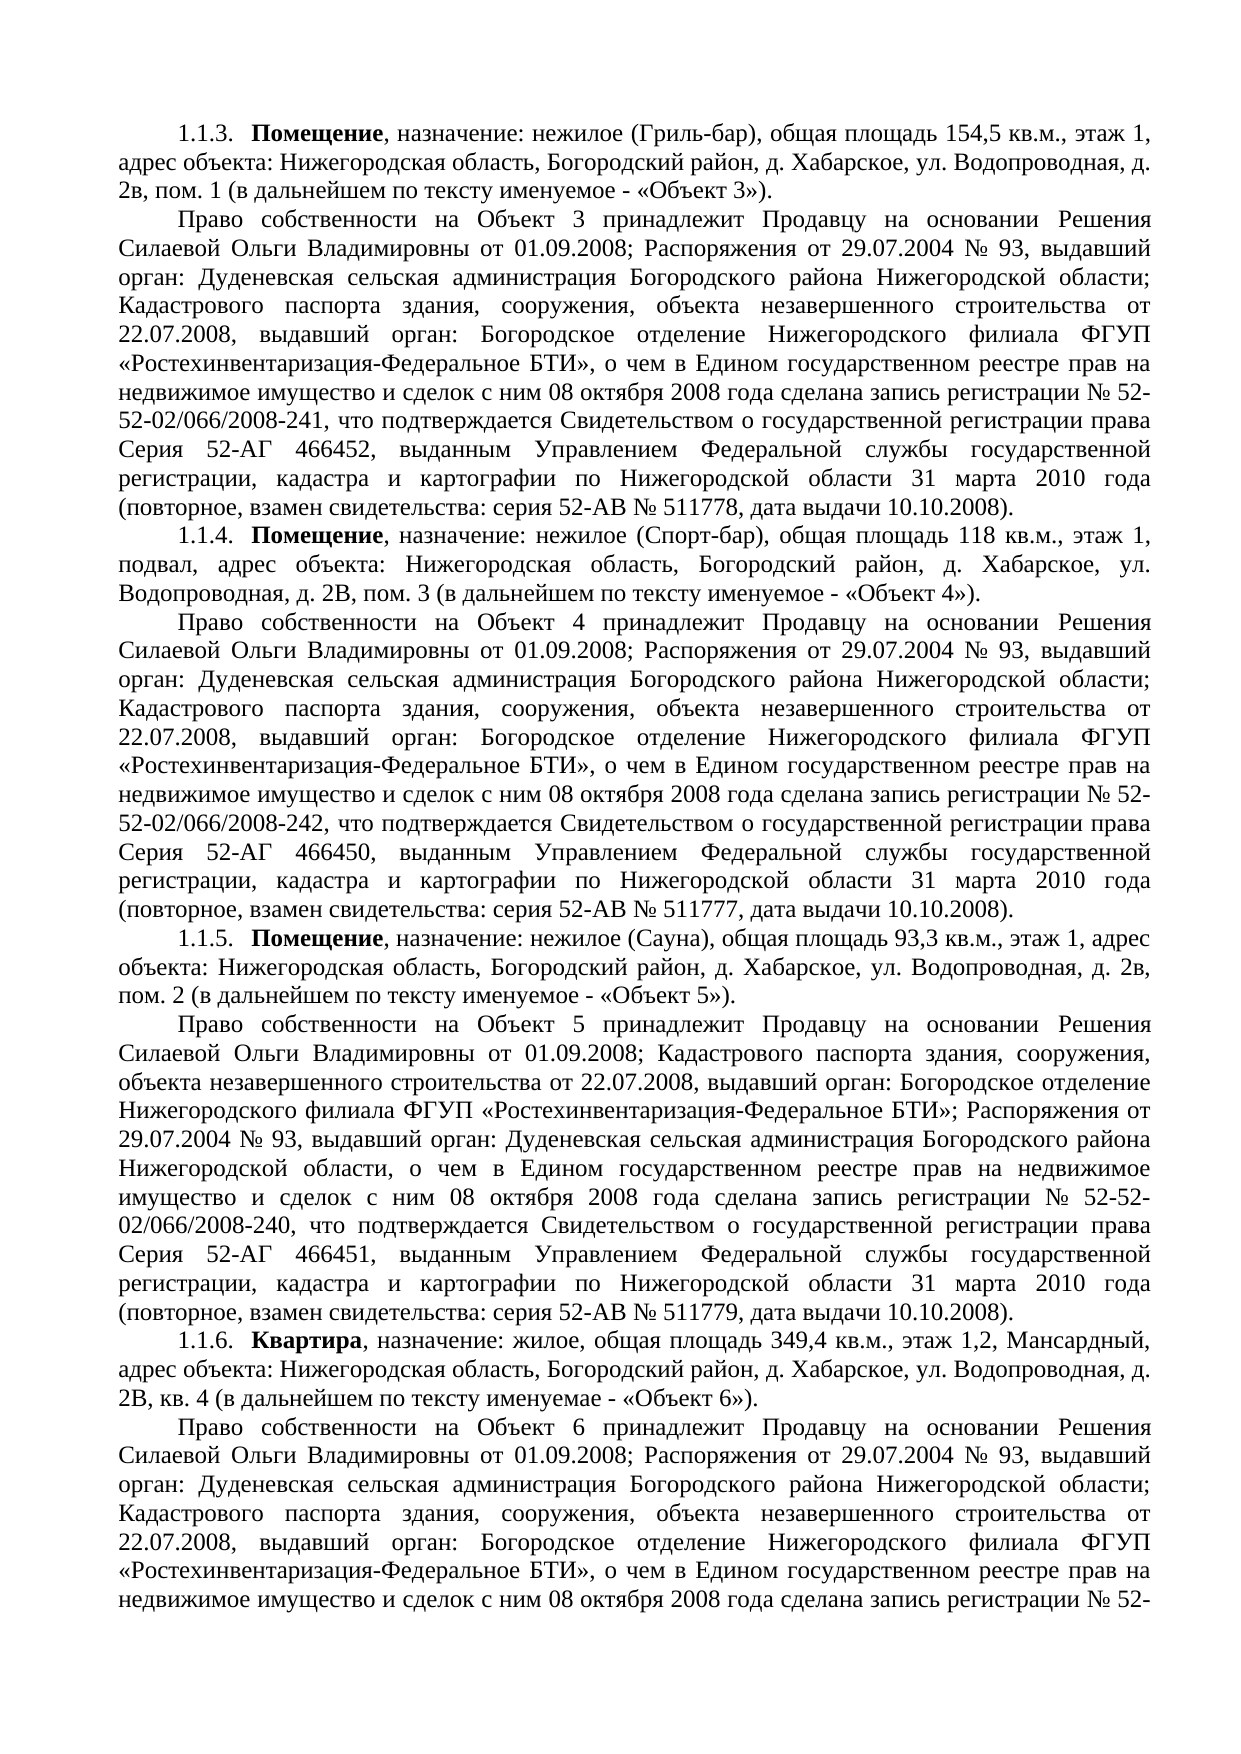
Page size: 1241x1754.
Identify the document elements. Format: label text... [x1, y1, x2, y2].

text Право собственности на Объект 4 принадлежит Продавцу на основании Решения Силаевой Ольги Владимировны от 01.09.2008; Распоряжения от 29.07.2004 № 93, выдавший орган: Дуденевская сельская администрация Богородского района Нижегородской области; Кадастрового паспорта здания, сооружения, объекта незавершенного строительства от 22.07.2008, выдавший орган: Богородское отделение Нижегородского филиала ФГУП «Ростехинвентаризация-Федеральное БТИ», о чем в Едином государственном реестре прав на недвижимое имущество и сделок с ним 08 октября 2008 года сделана запись регистрации № 52-52-02/066/2008-242, что подтверждается Свидетельством о государственной регистрации права Серия 52-АГ 466450, выданным Управлением Федеральной службы государственной регистрации, кадастра и картографии по Нижегородской области 31 марта 2010 года (повторное, взамен свидетельства: серия 52-АВ № 511777, дата выдачи 10.10.2008). [118, 607, 1152, 923]
text Право собственности на Объект 3 принадлежит Продавцу на основании Решения Силаевой Ольги Владимировны от 01.09.2008; Распоряжения от 29.07.2004 № 93, выдавший орган: Дуденевская сельская администрация Богородского района Нижегородской области; Кадастрового паспорта здания, сооружения, объекта незавершенного строительства от 22.07.2008, выдавший орган: Богородское отделение Нижегородского филиала ФГУП «Ростехинвентаризация-Федеральное БТИ», о чем в Едином государственном реестре прав на недвижимое имущество и сделок с ним 08 октября 2008 года сделана запись регистрации № 52-52-02/066/2008-241, что подтверждается Свидетельством о государственной регистрации права Серия 52-АГ 466452, выданным Управлением Федеральной службы государственной регистрации, кадастра и картографии по Нижегородской области 31 марта 2010 года (повторное, взамен свидетельства: серия 52-АВ № 511778, дата выдачи 10.10.2008). [118, 204, 1152, 521]
text Право собственности на Объект 5 принадлежит Продавцу на основании Решения Силаевой Ольги Владимировны от 01.09.2008; Кадастрового паспорта здания, сооружения, объекта незавершенного строительства от 22.07.2008, выдавший орган: Богородское отделение Нижегородского филиала ФГУП «Ростехинвентаризация-Федеральное БТИ»; Распоряжения от 29.07.2004 № 93, выдавший орган: Дуденевская сельская администрация Богородского района Нижегородской области, о чем в Едином государственном реестре прав на недвижимое имущество и сделок с ним 08 октября 2008 года сделана запись регистрации № 52-52-02/066/2008-240, что подтверждается Свидетельством о государственной регистрации права Серия 52-АГ 466451, выданным Управлением Федеральной службы государственной регистрации, кадастра и картографии по Нижегородской области 31 марта 2010 года (повторное, взамен свидетельства: серия 52-АВ № 511779, дата выдачи 10.10.2008). [118, 1009, 1152, 1326]
list Помещение, назначение: нежилое (Сауна), общая площадь 93,3 кв.м., этаж 1, адрес объекта: Нижегородская область, Богородский район, д. Хабарское, ул. Водопроводная, д. 2в, пом. 2 (в дальнейшем по тексту именуемое - «Объект 5»). [118, 923, 1152, 1009]
list Помещение, назначение: нежилое (Спорт-бар), общая площадь 118 кв.м., этаж 1, подвал, адрес объекта: Нижегородская область, Богородский район, д. Хабарское, ул. Водопроводная, д. 2В, пом. 3 (в дальнейшем по тексту именуемое - «Объект 4»). [118, 521, 1152, 607]
list Квартира, назначение: жилое, общая площадь 349,4 кв.м., этаж 1,2, Мансардный, адрес объекта: Нижегородская область, Богородский район, д. Хабарское, ул. Водопроводная, д. 2В, кв. 4 (в дальнейшем по тексту именуемае - «Объект 6»). [118, 1326, 1152, 1412]
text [118, 1412, 1152, 1613]
list Помещение, назначение: нежилое (Гриль-бар), общая площадь 154,5 кв.м., этаж 1, адрес объекта: Нижегородская область, Богородский район, д. Хабарское, ул. Водопроводная, д. 2в, пом. 1 (в дальнейшем по тексту именуемое - «Объект 3»). [118, 118, 1152, 204]
